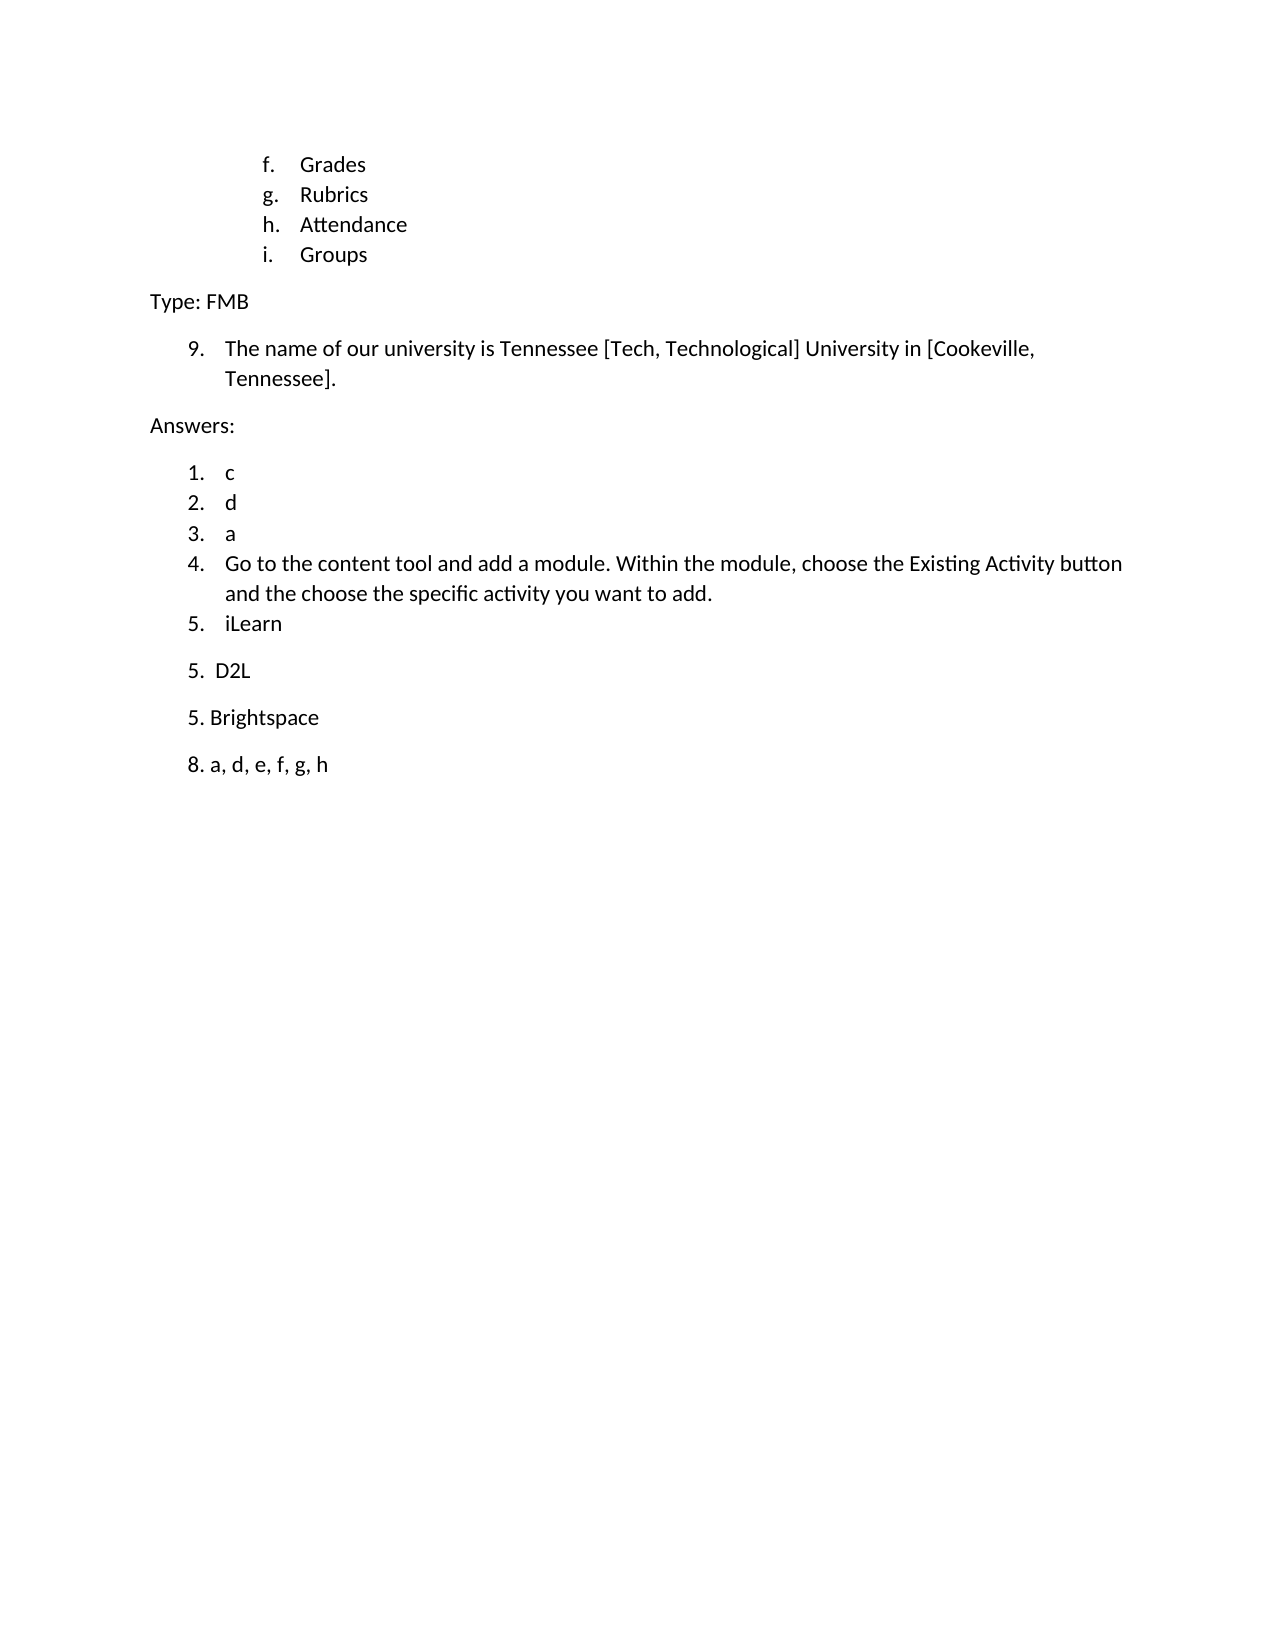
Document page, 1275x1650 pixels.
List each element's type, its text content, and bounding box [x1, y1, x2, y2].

text Type: FMB [150, 287, 1125, 316]
list Rubrics [262, 180, 1125, 208]
list d [187, 488, 1125, 517]
text Answers: [150, 411, 1125, 439]
list Groups [262, 241, 1125, 269]
list iLearn [187, 609, 1125, 637]
list c [187, 458, 1125, 486]
text 8. a, d, e, f, g, h [187, 750, 1125, 778]
text 5. D2L [187, 656, 1125, 684]
list a [187, 519, 1125, 547]
text 5. Brightspace [187, 703, 1125, 731]
list The name of our university is Tennessee [Tech, Technological] University in [Cookeville, Tennessee]. [187, 334, 1125, 393]
list Go to the content tool and add a module. Within the module, choose the Existing Activity button and the choose the specific activity you want to add. [187, 549, 1125, 607]
list Attendance [262, 210, 1125, 238]
list Grades [262, 150, 1125, 178]
